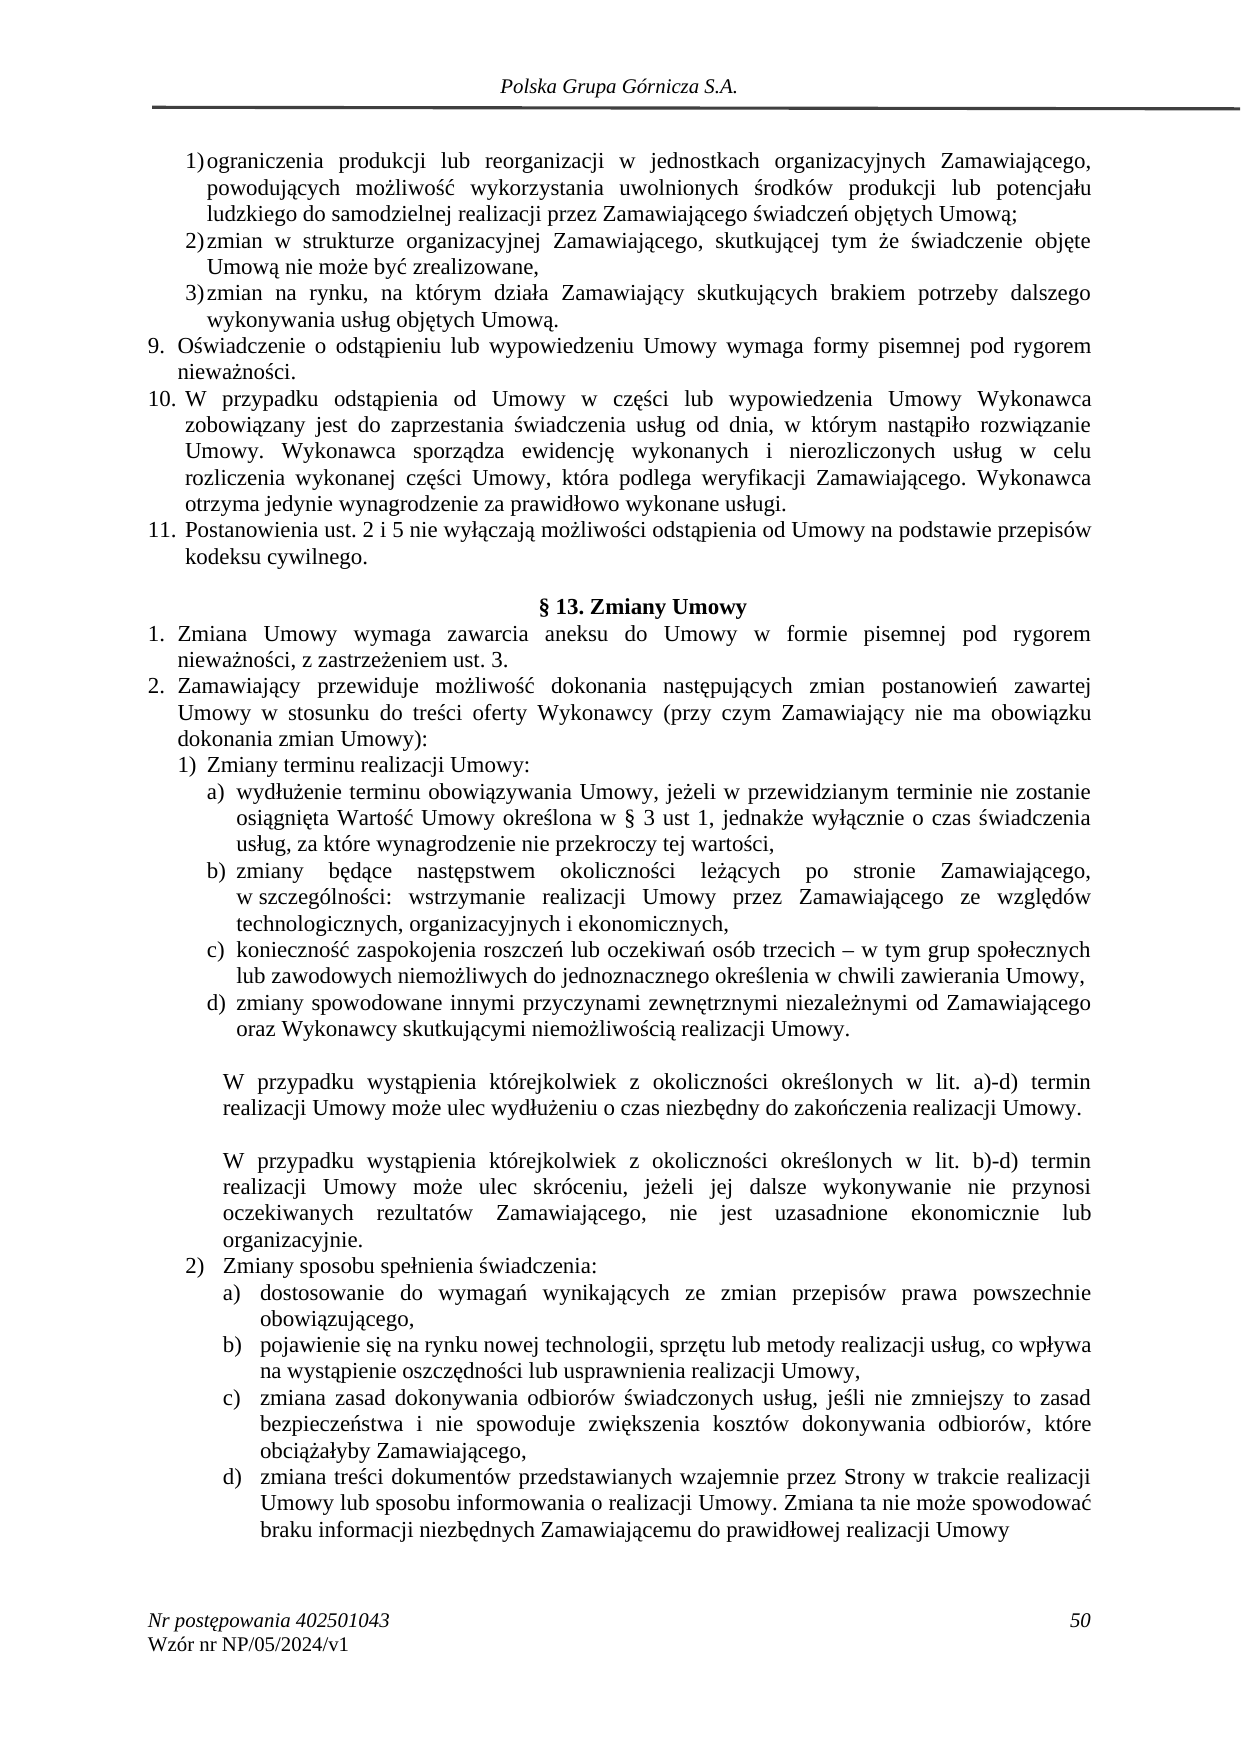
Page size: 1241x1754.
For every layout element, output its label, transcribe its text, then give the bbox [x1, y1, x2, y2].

list Zmiana Umowy wymaga zawarcia aneksu do Umowy w formie pisemnej pod rygorem nieważności, z zastrzeżeniem ust. 3. [148, 620, 1093, 672]
list Zamawiający przewiduje możliwość dokonania następujących zmian postanowień zawartej Umowy w stosunku do treści oferty Wykonawcy (przy czym Zamawiający nie ma obowiązku dokonania zmian Umowy): [148, 672, 1093, 751]
list zmian w strukturze organizacyjnej Zamawiającego, skutkującej tym że świadczenie objęte Umową nie może być zrealizowane, [185, 227, 1093, 279]
list dostosowanie do wymagań wynikających ze zmian przepisów prawa powszechnie obowiązującego, [223, 1278, 1093, 1331]
list W przypadku odstąpienia od Umowy w części lub wypowiedzenia Umowy Wykonawca zobowiązany jest do zaprzestania świadczenia usług od dnia, w którym nastąpiło rozwiązanie Umowy. Wykonawca sporządza ewidencję wykonanych i nierozliczonych usług w celu rozliczenia wykonanej części Umowy, która podlega weryfikacji Zamawiającego. Wykonawca otrzyma jedynie wynagrodzenie za prawidłowo wykonane usługi. [148, 385, 1093, 517]
list Oświadczenie o odstąpieniu lub wypowiedzeniu Umowy wymaga formy pisemnej pod rygorem nieważności. [148, 332, 1093, 385]
list zmian na rynku, na którym działa Zamawiający skutkujących brakiem potrzeby dalszego wykonywania usług objętych Umową. [185, 279, 1093, 332]
list zmiana treści dokumentów przedstawianych wzajemnie przez Strony w trakcie realizacji Umowy lub sposobu informowania o realizacji Umowy. Zmiana ta nie może spowodować braku informacji niezbędnych Zamawiającemu do prawidłowej realizacji Umowy [223, 1463, 1093, 1542]
list wydłużenie terminu obowiązywania Umowy, jeżeli w przewidzianym terminie nie zostanie osiągnięta Wartość Umowy określona w § 3 ust 1, jednakże wyłącznie o czas świadczenia usług, za które wynagrodzenie nie przekroczy tej wartości, [207, 778, 1093, 857]
list Zmiany terminu realizacji Umowy: [177, 751, 1093, 778]
list Zmiany sposobu spełnienia świadczenia: [185, 1252, 1093, 1278]
text W przypadku wystąpienia którejkolwiek z okoliczności określonych w lit. a)-d) termin realizacji Umowy może ulec wydłużeniu o czas niezbędny do zakończenia realizacji Umowy. [223, 1068, 1093, 1120]
list zmiany spowodowane innymi przyczynami zewnętrznymi niezależnymi od Zamawiającego oraz Wykonawcy skutkującymi niemożliwością realizacji Umowy. [207, 989, 1093, 1041]
list konieczność zaspokojenia roszczeń lub oczekiwań osób trzecich – w tym grup społecznych lub zawodowych niemożliwych do jednoznacznego określenia w chwili zawierania Umowy, [207, 936, 1093, 989]
list Postanowienia ust. 2 i 5 nie wyłączają możliwości odstąpienia od Umowy na podstawie przepisów kodeksu cywilnego. [148, 517, 1093, 569]
text W przypadku wystąpienia którejkolwiek z okoliczności określonych w lit. b)-d) termin realizacji Umowy może ulec skróceniu, jeżeli jej dalsze wykonywanie nie przynosi oczekiwanych rezultatów Zamawiającego, nie jest uzasadnione ekonomicznie lub organizacyjnie. [223, 1147, 1093, 1252]
list zmiany będące następstwem okoliczności leżących po stronie Zamawiającego, w szczególności: wstrzymanie realizacji Umowy przez Zamawiającego ze względów technologicznych, organizacyjnych i ekonomicznych, [207, 857, 1093, 936]
list zmiana zasad dokonywania odbiorów świadczonych usług, jeśli nie zmniejszy to zasad bezpieczeństwa i nie spowoduje zwiększenia kosztów dokonywania odbiorów, które obciążałyby Zamawiającego, [223, 1384, 1093, 1463]
list pojawienie się na rynku nowej technologii, sprzętu lub metody realizacji usług, co wpływa na wystąpienie oszczędności lub usprawnienia realizacji Umowy, [223, 1331, 1093, 1384]
list ograniczenia produkcji lub reorganizacji w jednostkach organizacyjnych Zamawiającego, powodujących możliwość wykorzystania uwolnionych środków produkcji lub potencjału ludzkiego do samodzielnej realizacji przez Zamawiającego świadczeń objętych Umową; [185, 148, 1093, 227]
text § 13. Zmiany Umowy [193, 593, 1093, 620]
